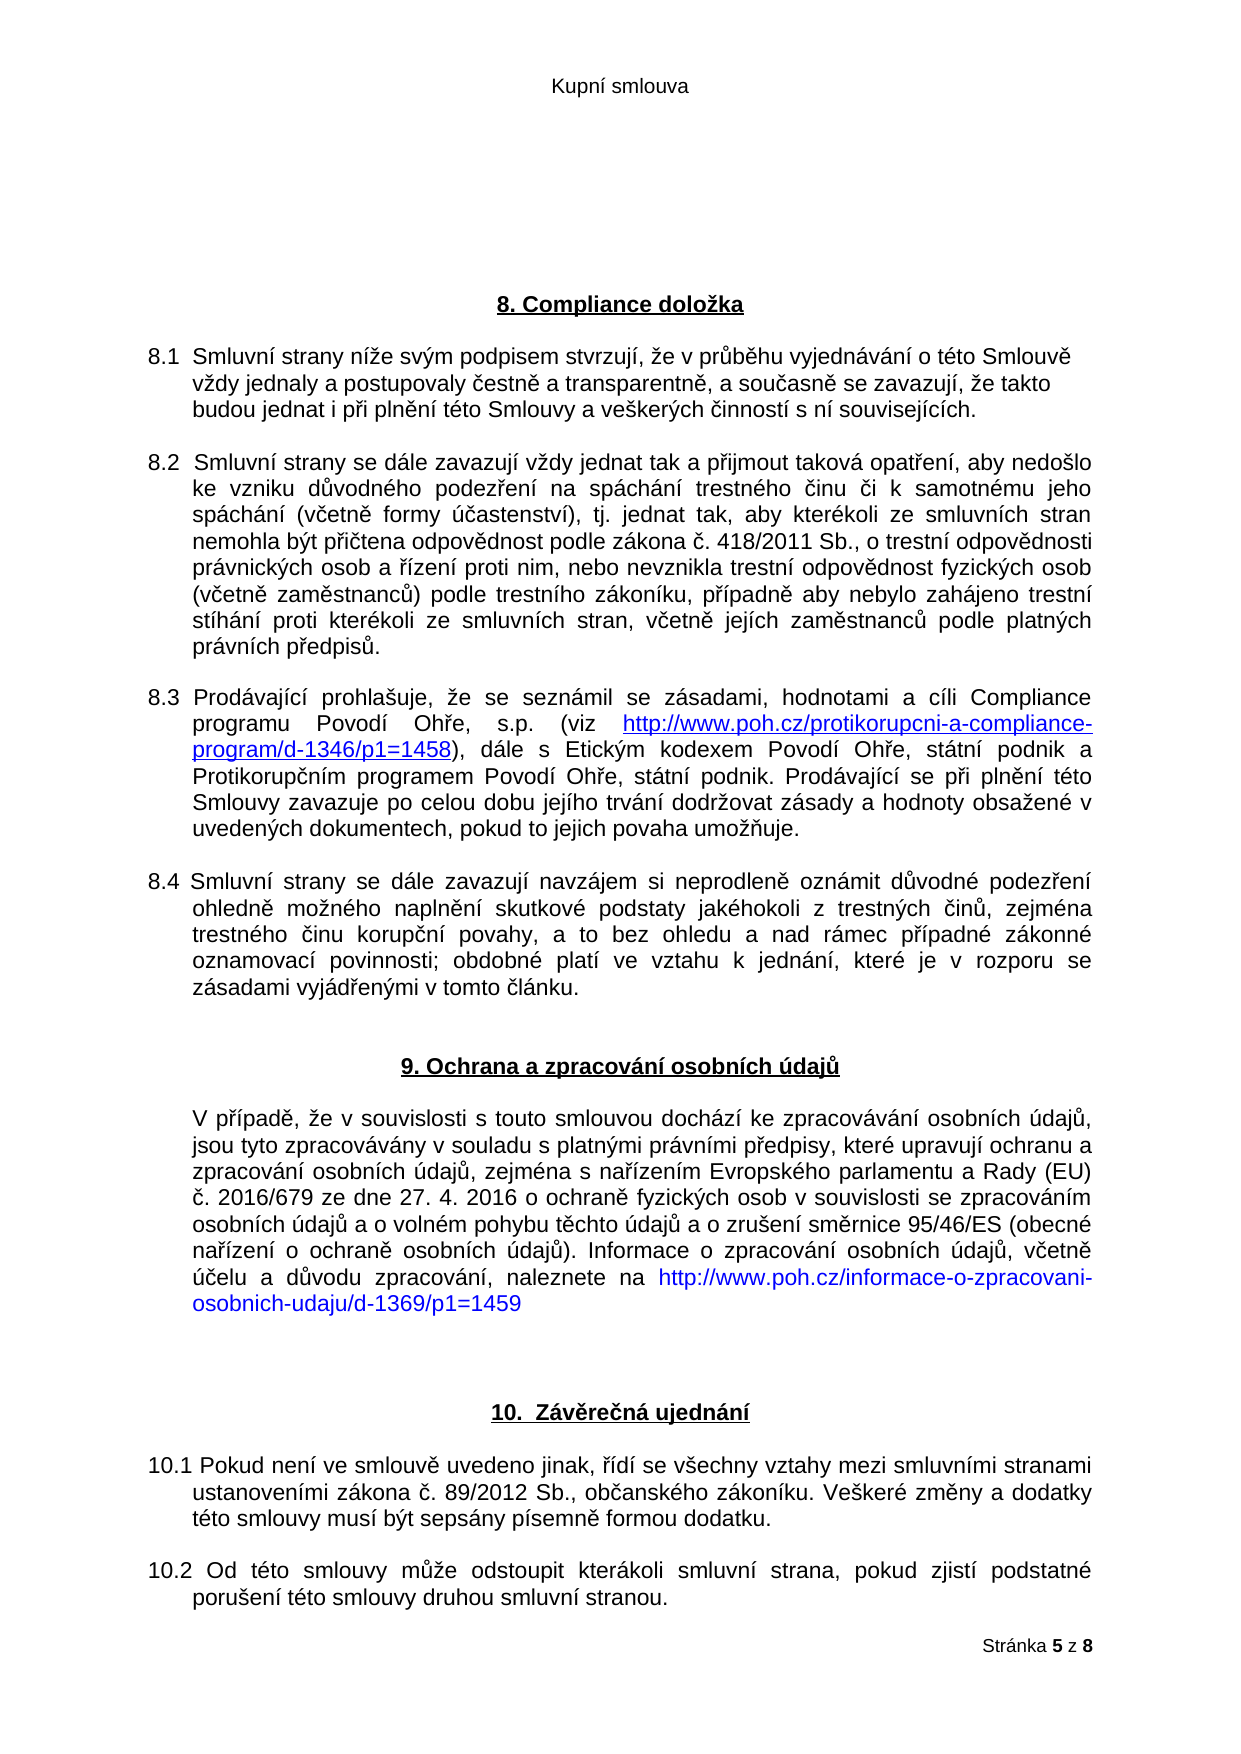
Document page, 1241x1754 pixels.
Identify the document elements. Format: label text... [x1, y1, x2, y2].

text 8.3 Prodávající prohlašuje, že se seznámil se zásadami, hodnotami a cíli Compliance programu Povodí Ohře, s.p. (viz http://www.poh.cz/protikorupcni-a-compliance-program/d-1346/p1=1458), dále s Etickým kodexem Povodí Ohře, státní podnik a Protikorupčním programem Povodí Ohře, státní podnik. Prodávající se při plnění této Smlouvy zavazuje po celou dobu jejího trvání dodržovat zásady a hodnoty obsažené v uvedených dokumentech, pokud to jejich povaha umožňuje. [148, 684, 1092, 842]
text 8.1 Smluvní strany níže svým podpisem stvrzují, že v průběhu vyjednávání o této Smlouvě [148, 343, 1092, 370]
text V případě, že v souvislosti s touto smlouvou dochází ke zpracovávání osobních údajů, jsou tyto zpracovávány v souladu s platnými právními předpisy, které upravují ochranu a zpracování osobních údajů, zejména s nařízením Evropského parlamentu a Rady (EU) č. 2016/679 ze dne 27. 4. 2016 o ochraně fyzických osob v souvislosti se zpracováním osobních údajů a o volném pohybu těchto údajů a o zrušení směrnice 95/46/ES (obecné nařízení o ochraně osobních údajů). Informace o zpracování osobních údajů, včetně účelu a důvodu zpracování, naleznete na http://www.poh.cz/informace-o-zpracovani-osobnich-udaju/d-1369/p1=1459 [192, 1105, 1092, 1316]
text budou jednat i při plnění této Smlouvy a veškerých činností s ní souvisejících. [148, 396, 1092, 422]
text 8. Compliance doložka [148, 291, 1092, 317]
text 10.1 Pokud není ve smlouvě uvedeno jinak, řídí se všechny vztahy mezi smluvními stranami ustanoveními zákona č. 89/2012 Sb., občanského zákoníku. Veškeré změny a dodatky této smlouvy musí být sepsány písemně formou dodatku. [148, 1452, 1092, 1531]
text 8.4 Smluvní strany se dále zavazují navzájem si neprodleně oznámit důvodné podezření ohledně možného naplnění skutkové podstaty jakéhokoli z trestných činů, zejména trestného činu korupční povahy, a to bez ohledu a nad rámec případné zákonné oznamovací povinnosti; obdobné platí ve vztahu k jednání, které je v rozporu se zásadami vyjádřenými v tomto článku. [148, 868, 1092, 1000]
text 10. Závěrečná ujednání [148, 1399, 1092, 1426]
text 8.2 Smluvní strany se dále zavazují vždy jednat tak a přijmout taková opatření, aby nedošlo ke vzniku důvodného podezření na spáchání trestného činu či k samotnému jeho spáchání (včetně formy účastenství), tj. jednat tak, aby kterékoli ze smluvních stran nemohla být přičtena odpovědnost podle zákona č. 418/2011 Sb., o trestní odpovědnosti právnických osob a řízení proti nim, nebo nevznikla trestní odpovědnost fyzických osob (včetně zaměstnanců) podle trestního zákoníku, případně aby nebylo zahájeno trestní stíhání proti kterékoli ze smluvních stran, včetně jejích zaměstnanců podle platných právních předpisů. [148, 449, 1092, 659]
text vždy jednaly a postupovaly čestně a transparentně, a současně se zavazují, že takto [148, 370, 1092, 396]
text 10.2 Od této smlouvy může odstoupit kterákoli smluvní strana, pokud zjistí podstatné porušení této smlouvy druhou smluvní stranou. [148, 1557, 1092, 1610]
text 9. Ochrana a zpracování osobních údajů [148, 1053, 1092, 1079]
